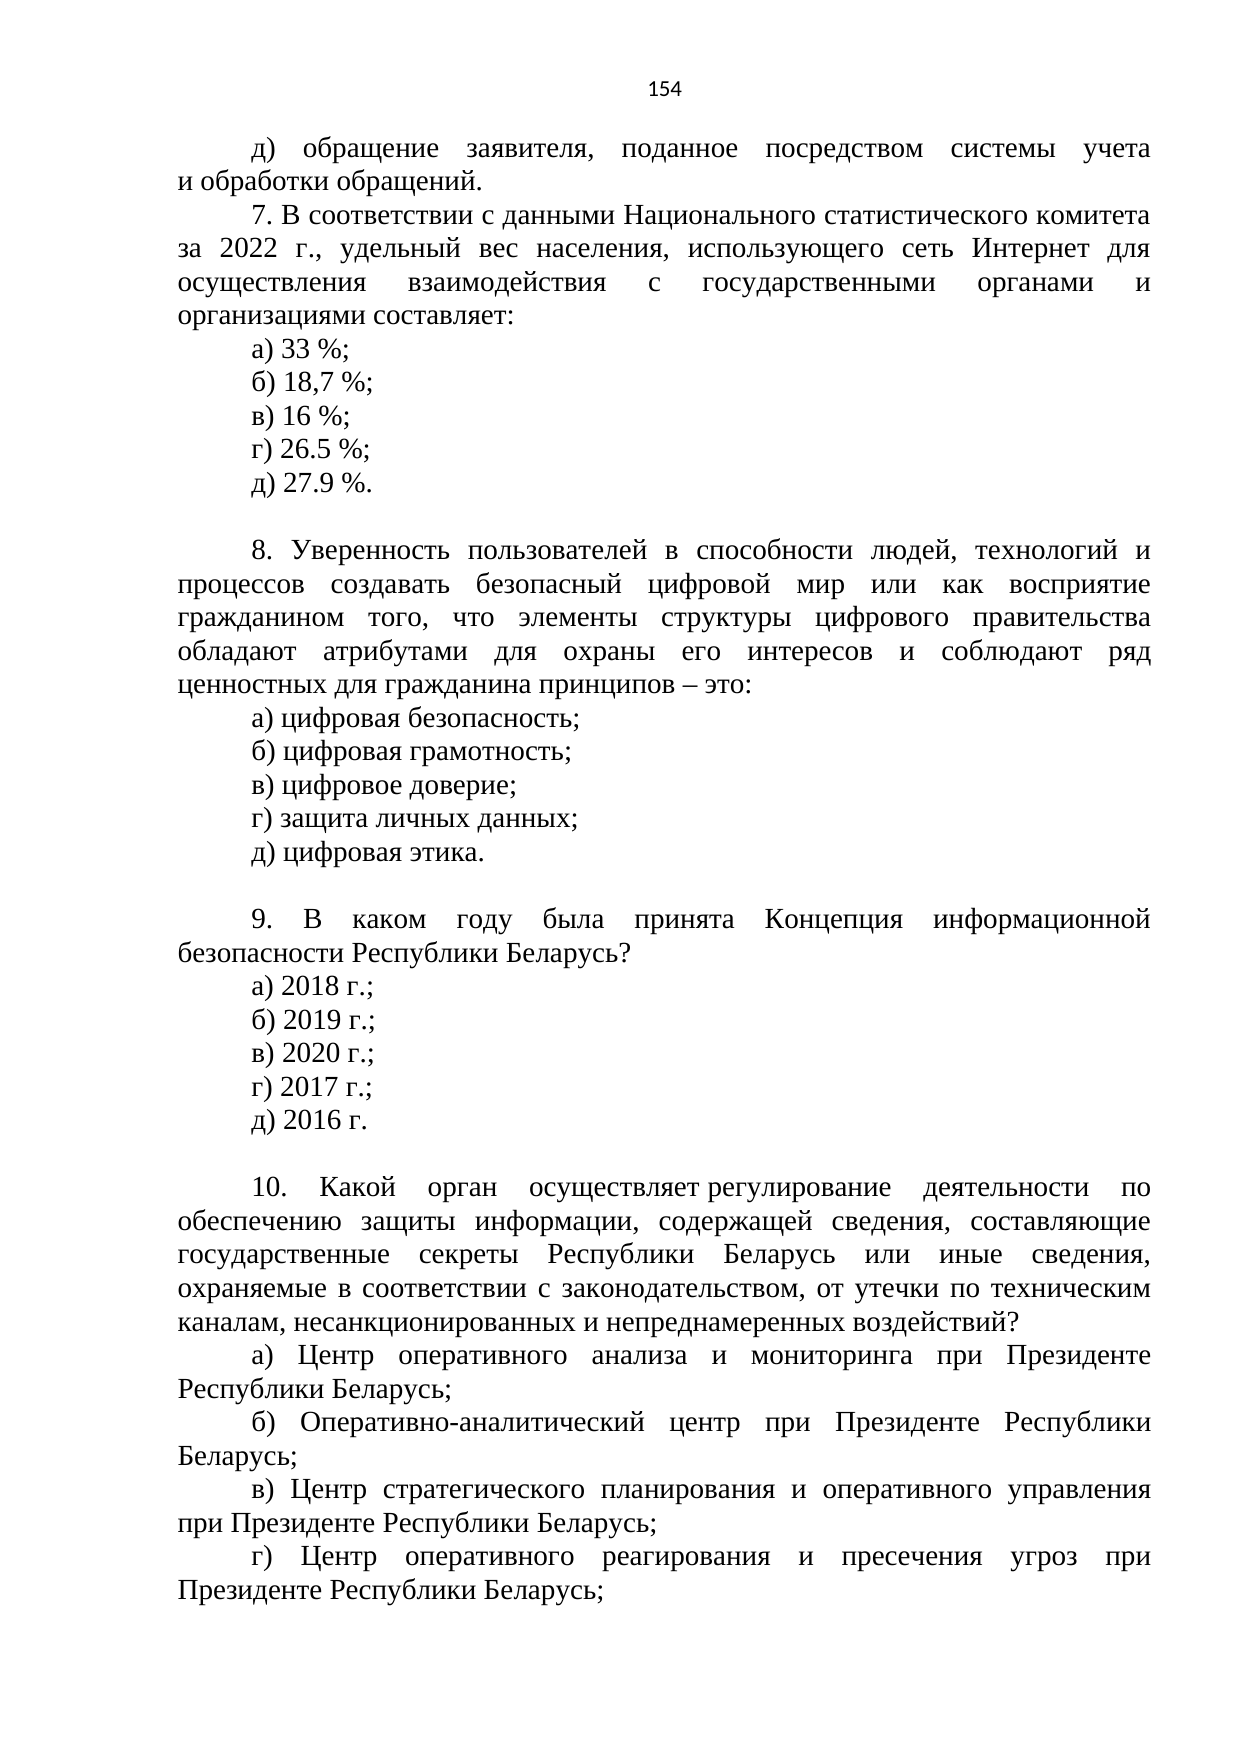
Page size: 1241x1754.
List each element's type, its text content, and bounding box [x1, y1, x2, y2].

text д) обращение заявителя, поданное посредством системы учета и обработки обращений. [177, 130, 1152, 197]
text 7. В соответствии с данными Национального статистического комитета за 2022 г., удельный вес населения, использующего сеть Интернет для осуществления взаимодействия с государственными органами и организациями составляет: [177, 197, 1152, 331]
text г) 26.5 %; [177, 432, 1152, 465]
text a) Центр оперативного анализа и мониторинга при Президенте Республики Беларусь; [177, 1337, 1152, 1404]
text в) Центр стратегического планирования и оперативного управления при Президенте Республики Беларусь; [177, 1471, 1152, 1538]
text д) 27.9 %. [177, 465, 1152, 499]
text в) 16 %; [177, 398, 1152, 432]
text г) защита личных данных; [177, 801, 1152, 834]
text б) 18,7 %; [177, 364, 1152, 398]
text д) 2016 г. [177, 1102, 1152, 1136]
text б) Оперативно-аналитический центр при Президенте Республики Беларусь; [177, 1404, 1152, 1471]
text б) цифровая грамотность; [177, 733, 1152, 767]
text a) 2018 г.; [177, 968, 1152, 1002]
text a) 33 %; [177, 331, 1152, 364]
text б) 2019 г.; [177, 1002, 1152, 1035]
text 10. Какой орган осуществляет регулирование деятельности по обеспечению защиты информации, содержащей сведения, составляющие государственные секреты Республики Беларусь или иные сведения, охраняемые в соответствии с законодательством, от утечки по техническим каналам, несанкционированных и непреднамеренных воздействий? [177, 1169, 1152, 1337]
text 8. Уверенность пользователей в способности людей, технологий и процессов создавать безопасный цифровой мир или как восприятие гражданином того, что элементы структуры цифрового правительства обладают атрибутами для охраны его интересов и соблюдают ряд ценностных для гражданина принципов – это: [177, 532, 1152, 700]
text a) цифровая безопасность; [177, 700, 1152, 733]
text в) 2020 г.; [177, 1035, 1152, 1069]
text г) Центр оперативного реагирования и пресечения угроз при Президенте Республики Беларусь; [177, 1538, 1152, 1606]
text в) цифровое доверие; [177, 767, 1152, 801]
text г) 2017 г.; [177, 1069, 1152, 1102]
text 9. В каком году была принята Концепция информационной безопасности Республики Беларусь? [177, 901, 1152, 968]
text д) цифровая этика. [177, 834, 1152, 868]
